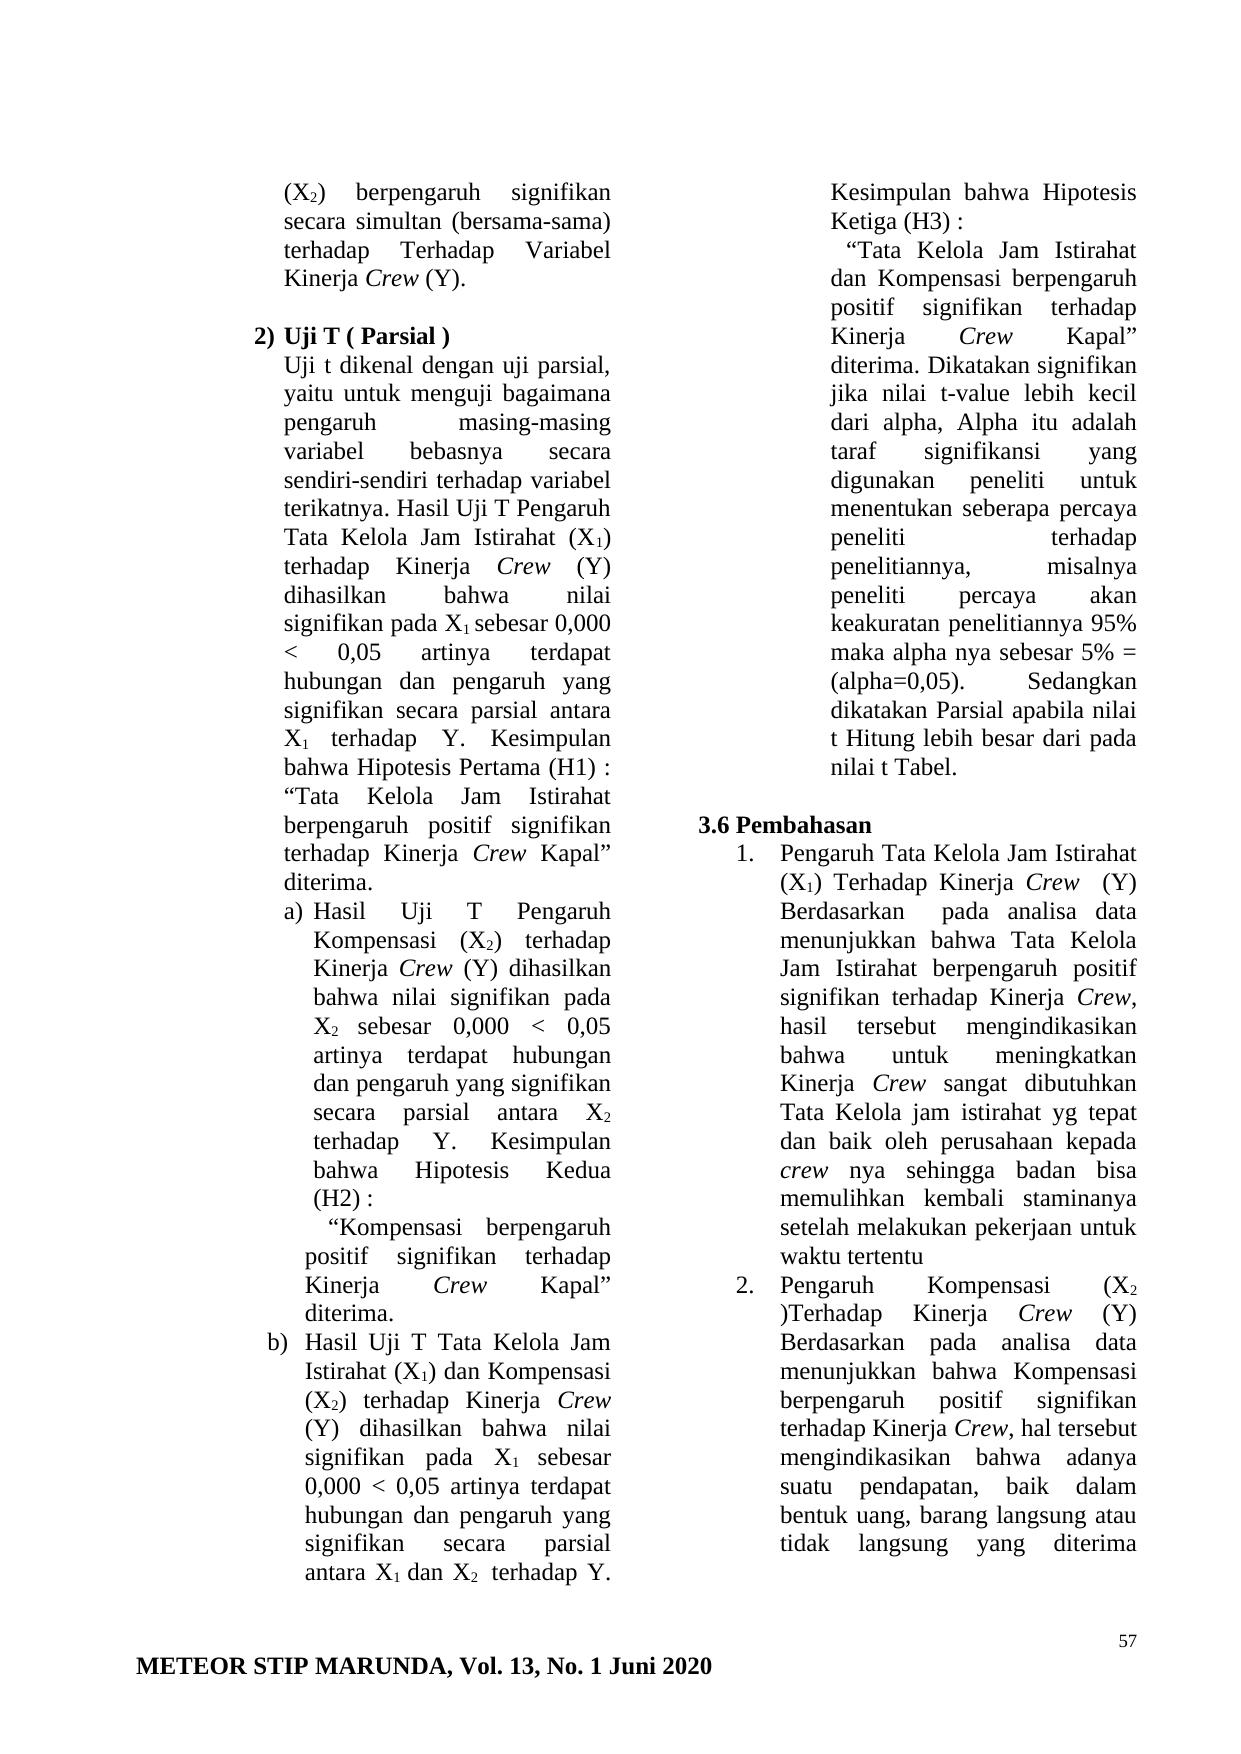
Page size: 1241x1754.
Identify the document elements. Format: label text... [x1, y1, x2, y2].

list “Kompensasi berpengaruh positif signifikan terhadap Kinerja Crew Kapal” diterima. [304, 1212, 611, 1327]
list Hasil Uji T Tata Kelola Jam Istirahat (X1) dan Kompensasi (X2) terhadap Kinerja Crew (Y) dihasilkan bahwa nilai signifikan pada X1 sebesar 0,000 < 0,05 artinya terdapat hubungan dan pengaruh yang signifikan secara parsial antara X1 dan X2 terhadap Y. Kesimpulan bahwa Hipotesis Ketiga (H3) : [267, 1327, 611, 1586]
list Pembahasan [698, 810, 1137, 838]
list Uji T ( Parsial ) [254, 321, 611, 350]
list Hasil Uji T Pengaruh Kompensasi (X2) terhadap Kinerja Crew (Y) dihasilkan bahwa nilai signifikan pada X2 sebesar 0,000 < 0,05 artinya terdapat hubungan dan pengaruh yang signifikan secara parsial antara X2 terhadap Y. Kesimpulan bahwa Hipotesis Kedua (H2) : [283, 896, 611, 1212]
list Hasil Uji T Tata Kelola Jam Istirahat (X1) dan Kompensasi (X2) terhadap Kinerja Crew (Y) dihasilkan bahwa nilai signifikan pada X1 sebesar 0,000 < 0,05 artinya terdapat hubungan dan pengaruh yang signifikan secara parsial antara X1 dan X2 terhadap Y. Kesimpulan bahwa Hipotesis Ketiga (H3) : [793, 177, 1137, 235]
list Uji t dikenal dengan uji parsial, yaitu untuk menguji bagaimana pengaruh masing-masing variabel bebasnya secara sendiri-sendiri terhadap variabel terikatnya. Hasil Uji T Pengaruh Tata Kelola Jam Istirahat (X1) terhadap Kinerja Crew (Y) dihasilkan bahwa nilai signifikan pada X1 sebesar 0,000 < 0,05 artinya terdapat hubungan dan pengaruh yang signifikan secara parsial antara X1 terhadap Y. Kesimpulan bahwa Hipotesis Pertama (H1) : “Tata Kelola Jam Istirahat berpengaruh positif signifikan terhadap Kinerja Crew Kapal” diterima. [283, 350, 611, 896]
list Pengaruh Tata Kelola Jam Istirahat (X1) Terhadap Kinerja Crew (Y) Berdasarkan pada analisa data menunjukkan bahwa Tata Kelola Jam Istirahat berpengaruh positif signifikan terhadap Kinerja Crew, hasil tersebut mengindikasikan bahwa untuk meningkatkan Kinerja Crew sangat dibutuhkan Tata Kelola jam istirahat yg tepat dan baik oleh perusahaan kepada crew nya sehingga badan bisa memulihkan kembali staminanya setelah melakukan pekerjaan untuk waktu tertentu [736, 838, 1137, 1270]
list “Tata Kelola Jam Istirahat dan Kompensasi berpengaruh positif signifikan terhadap Kinerja Crew Kapal” diterima. Dikatakan signifikan jika nilai t-value lebih kecil dari alpha, Alpha itu adalah taraf signifikansi yang digunakan peneliti untuk menentukan seberapa percaya peneliti terhadap penelitiannya, misalnya peneliti percaya akan keakuratan penelitiannya 95% maka alpha nya sebesar 5% = (alpha=0,05). Sedangkan dikatakan Parsial apabila nilai t Hitung lebih besar dari pada nilai t Tabel. [830, 235, 1137, 781]
